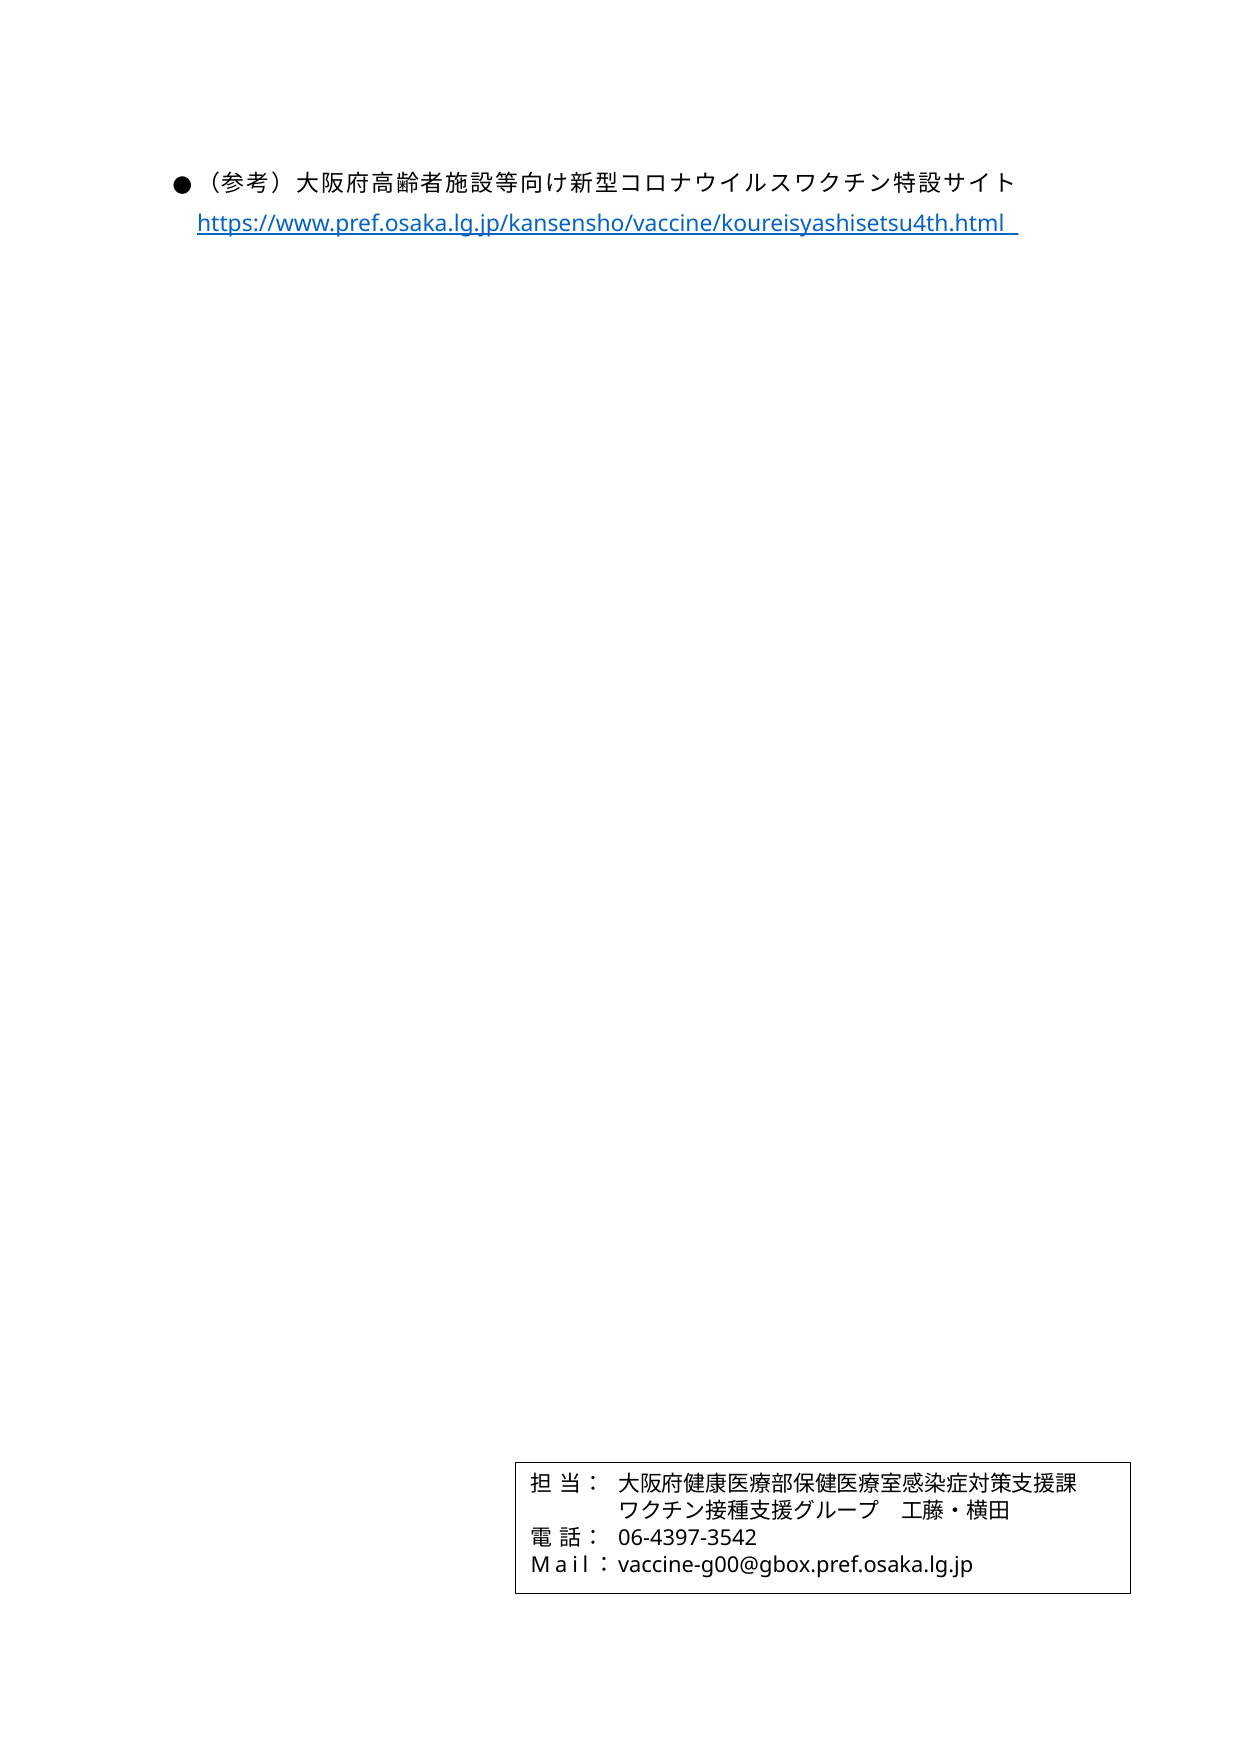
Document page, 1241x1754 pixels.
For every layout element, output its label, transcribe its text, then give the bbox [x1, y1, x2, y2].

text https://www.pref.osaka.lg.jp/kansensho/vaccine/koureisyashisetsu4th.html [147, 202, 1093, 243]
text ●（参考）大阪府高齢者施設等向け新型コロナウイルスワクチン特設サイト [147, 161, 1093, 202]
